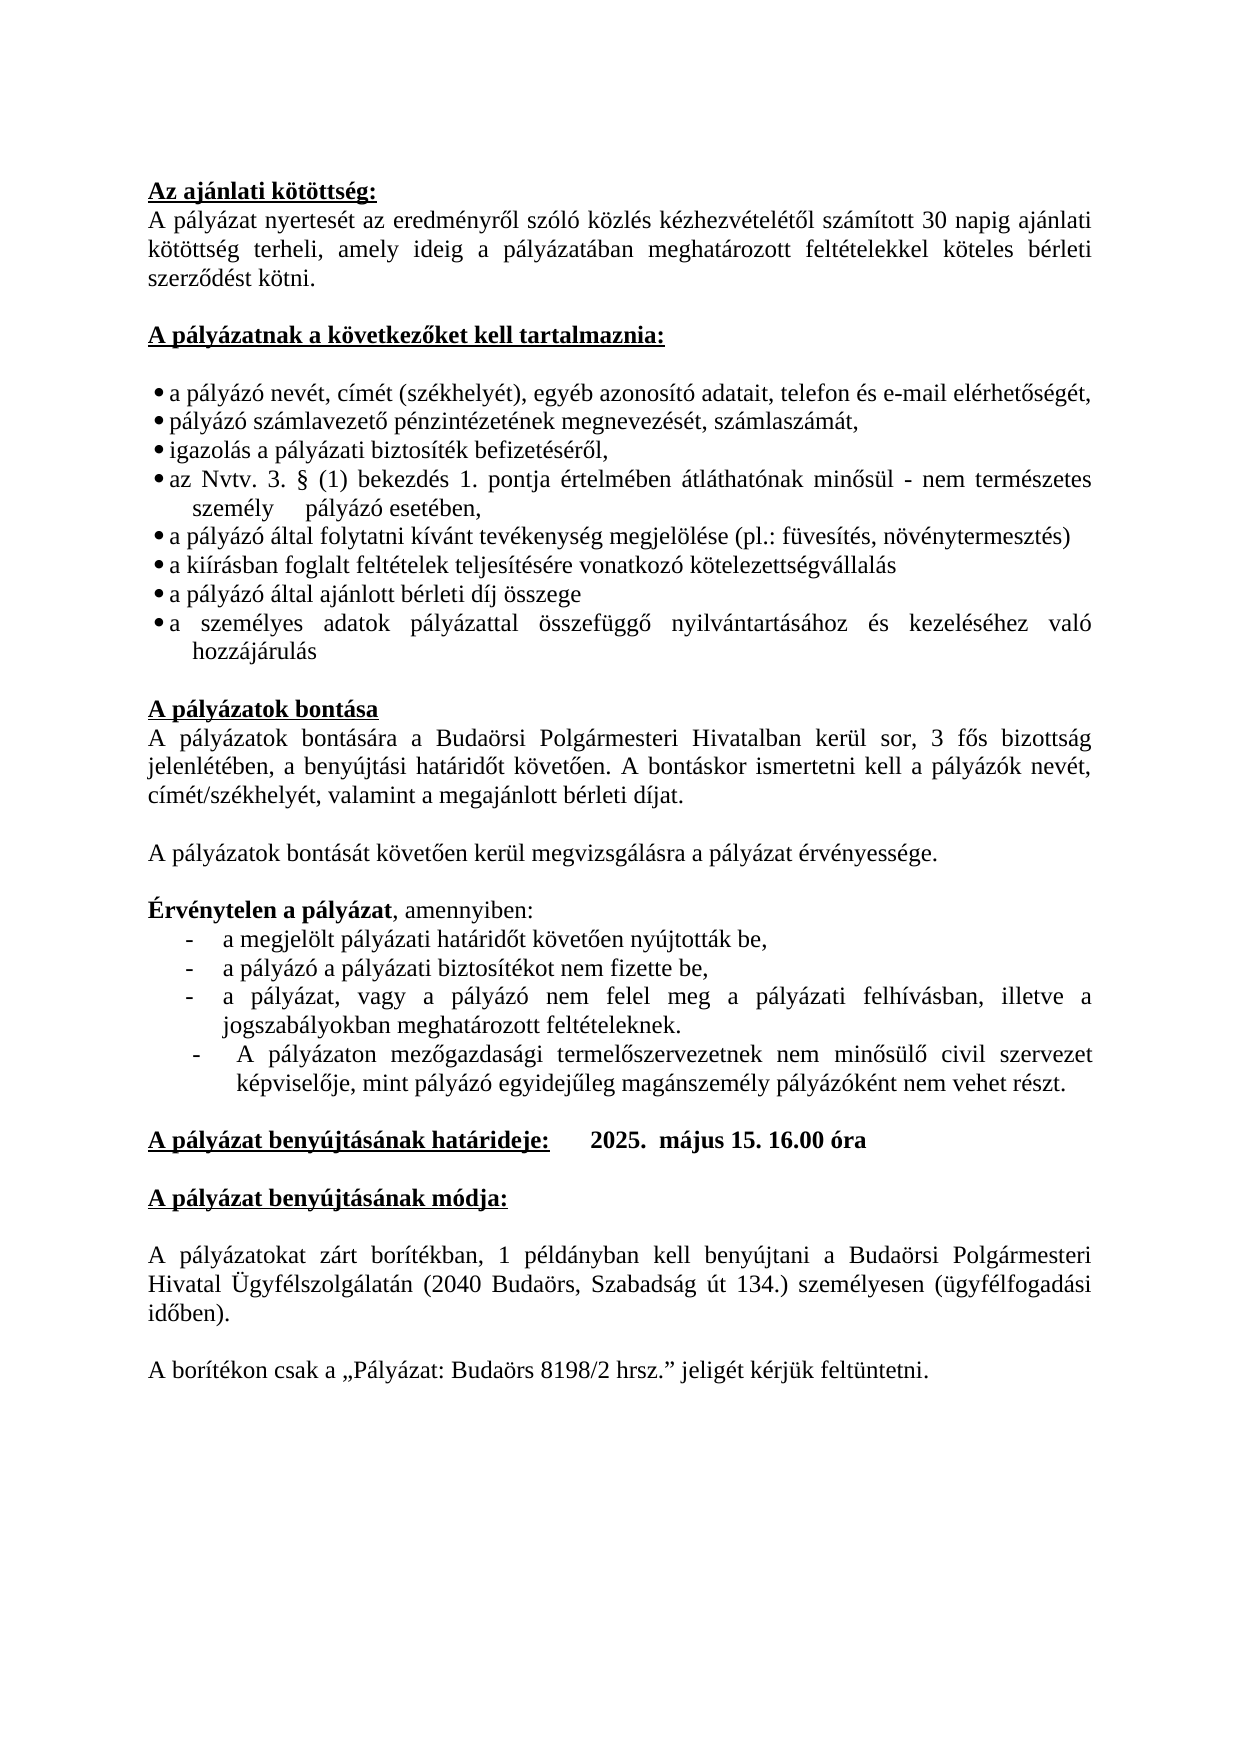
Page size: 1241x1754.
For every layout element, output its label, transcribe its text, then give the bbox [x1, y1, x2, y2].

list igazolás a pályázati biztosíték befizetéséről, [154, 435, 1093, 464]
list A pályázaton mezőgazdasági termelőszervezetnek nem minősülő civil szervezet képviselője, mint pályázó egyidejűleg magánszemély pályázóként nem vehet részt. [192, 1039, 1093, 1096]
text A pályázatnak a következőket kell tartalmaznia: [94, 320, 1151, 349]
list a személyes adatok pályázattal összefüggő nyilvántartásához és kezeléséhez való hozzájárulás [154, 608, 1093, 665]
list a pályázó a pályázati biztosítékot nem fizette be, [185, 953, 1093, 981]
text A pályázatokat zárt borítékban, 1 példányban kell benyújtani a Budaörsi Polgármesteri Hivatal Ügyfélszolgálatán (2040 Budaörs, Szabadság út 134.) személyesen (ügyfélfogadási időben). [148, 1240, 1093, 1326]
text A pályázatok bontását követően kerül megvizsgálásra a pályázat érvényessége. [148, 838, 1093, 866]
list a megjelölt pályázati határidőt követően nyújtották be, [185, 924, 1093, 953]
text A pályázat nyertesét az eredményről szóló közlés kézhezvételétől számított 30 napig ajánlati kötöttség terheli, amely ideig a pályázatában meghatározott feltételekkel köteles bérleti szerződést kötni. [148, 205, 1093, 291]
list a pályázat, vagy a pályázó nem felel meg a pályázati felhívásban, illetve a jogszabályokban meghatározott feltételeknek. [185, 981, 1093, 1039]
text A pályázat benyújtásának határideje: 2025. május 15. 16.00 óra [94, 1125, 1151, 1154]
text A pályázatok bontása [94, 694, 1151, 723]
list a pályázó által folytatni kívánt tevékenység megjelölése (pl.: füvesítés, növénytermesztés) [154, 521, 1093, 550]
text A borítékon csak a „Pályázat: Budaörs 8198/2 hrsz.” jeligét kérjük feltüntetni. [148, 1355, 1093, 1384]
text A pályázat benyújtásának módja: [94, 1183, 1151, 1211]
list a pályázó nevét, címét (székhelyét), egyéb azonosító adatait, telefon és e-mail elérhetőségét, [154, 378, 1093, 406]
text Érvénytelen a pályázat, amennyiben: [148, 895, 1093, 924]
list pályázó számlavezető pénzintézetének megnevezését, számlaszámát, [154, 406, 1093, 435]
list az Nvtv. 3. § (1) bekezdés 1. pontja értelmében átláthatónak minősül - nem természetes személy pályázó esetében, [154, 464, 1093, 521]
list a pályázó által ajánlott bérleti díj összege [154, 579, 1093, 608]
text A pályázatok bontására a Budaörsi Polgármesteri Hivatalban kerül sor, 3 fős bizottság jelenlétében, a benyújtási határidőt követően. A bontáskor ismertetni kell a pályázók nevét, címét/székhelyét, valamint a megajánlott bérleti díjat. [148, 723, 1093, 809]
text Az ajánlati kötöttség: [94, 176, 1151, 205]
list a kiírásban foglalt feltételek teljesítésére vonatkozó kötelezettségvállalás [154, 550, 1093, 579]
